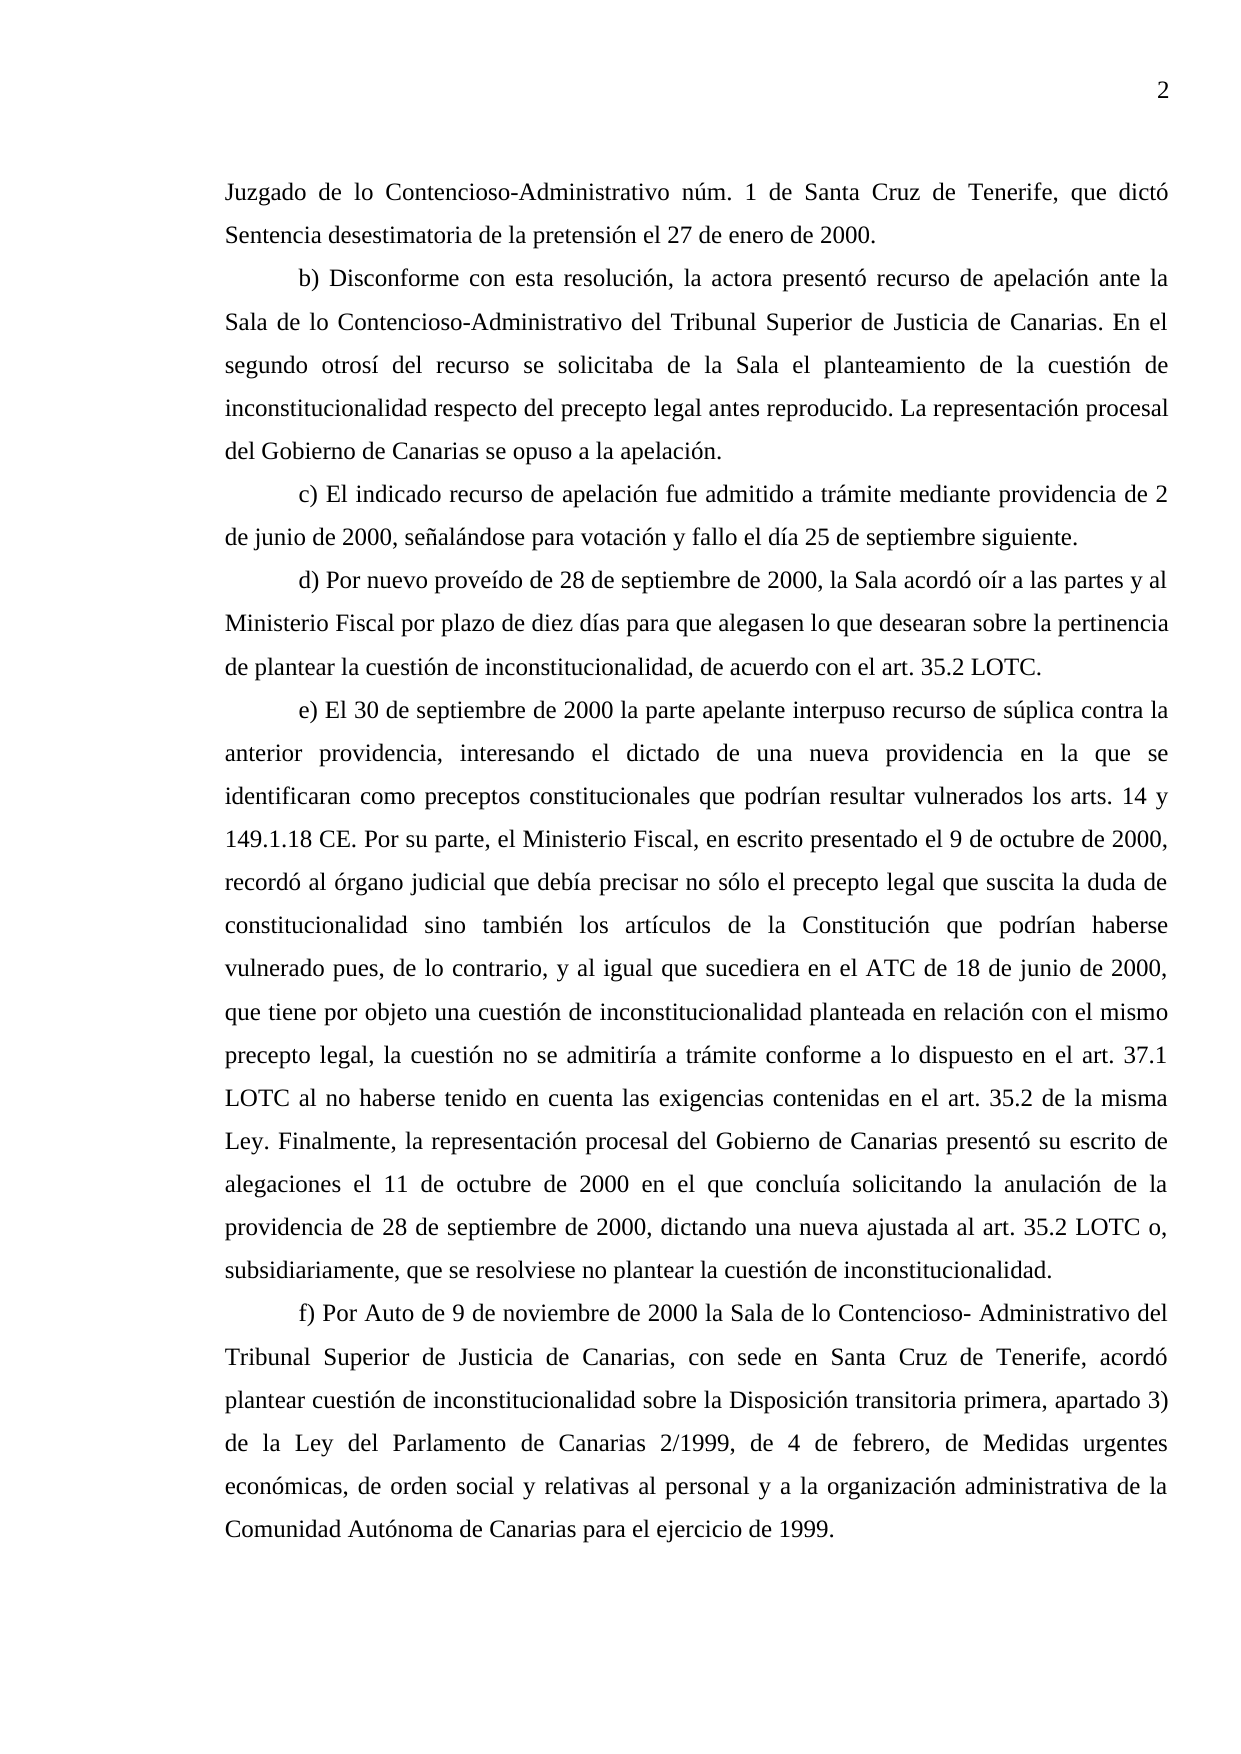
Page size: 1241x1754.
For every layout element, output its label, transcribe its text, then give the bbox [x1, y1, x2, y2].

text f) Por Auto de 9 de noviembre de 2000 la Sala de lo Contencioso- Administrativo del Tribunal Superior de Justicia de Canarias, con sede en Santa Cruz de Tenerife, acordó plantear cuestión de inconstitucionalidad sobre la Disposición transitoria primera, apartado 3) de la Ley del Parlamento de Canarias 2/1999, de 4 de febrero, de Medidas urgentes económicas, de orden social y relativas al personal y a la organización administrativa de la Comunidad Autónoma de Canarias para el ejercicio de 1999. [224, 1298, 1169, 1543]
text d) Por nuevo proveído de 28 de septiembre de 2000, la Sala acordó oír a las partes y al Ministerio Fiscal por plazo de diez días para que alegasen lo que desearan sobre la pertinencia de plantear la cuestión de inconstitucionalidad, de acuerdo con el art. 35.2 LOTC. [224, 565, 1169, 680]
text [224, 177, 1169, 249]
text e) El 30 de septiembre de 2000 la parte apelante interpuso recurso de súplica contra la anterior providencia, interesando el dictado de una nueva providencia en la que se identificaran como preceptos constitucionales que podrían resultar vulnerados los arts. 14 y 149.1.18 CE. Por su parte, el Ministerio Fiscal, en escrito presentado el 9 de octubre de 2000, recordó al órgano judicial que debía precisar no sólo el precepto legal que suscita la duda de constitucionalidad sino también los artículos de la Constitución que podrían haberse vulnerado pues, de lo contrario, y al igual que sucediera en el ATC de 18 de junio de 2000, que tiene por objeto una cuestión de inconstitucionalidad planteada en relación con el mismo precepto legal, la cuestión no se admitiría a trámite conforme a lo dispuesto en el art. 37.1 LOTC al no haberse tenido en cuenta las exigencias contenidas en el art. 35.2 de la misma Ley. Finalmente, la representación procesal del Gobierno de Canarias presentó su escrito de alegaciones el 11 de octubre de 2000 en el que concluía solicitando la anulación de la providencia de 28 de septiembre de 2000, dictando una nueva ajustada al art. 35.2 LOTC o, subsidiariamente, que se resolviese no plantear la cuestión de inconstitucionalidad. [224, 695, 1169, 1284]
text c) El indicado recurso de apelación fue admitido a trámite mediante providencia de 2 de junio de 2000, señalándose para votación y fallo el día 25 de septiembre siguiente. [224, 479, 1169, 551]
text b) Disconforme con esta resolución, la actora presentó recurso de apelación ante la Sala de lo Contencioso-Administrativo del Tribunal Superior de Justicia de Canarias. En el segundo otrosí del recurso se solicitaba de la Sala el planteamiento de la cuestión de inconstitucionalidad respecto del precepto legal antes reproducido. La representación procesal del Gobierno de Canarias se opuso a la apelación. [224, 263, 1169, 465]
